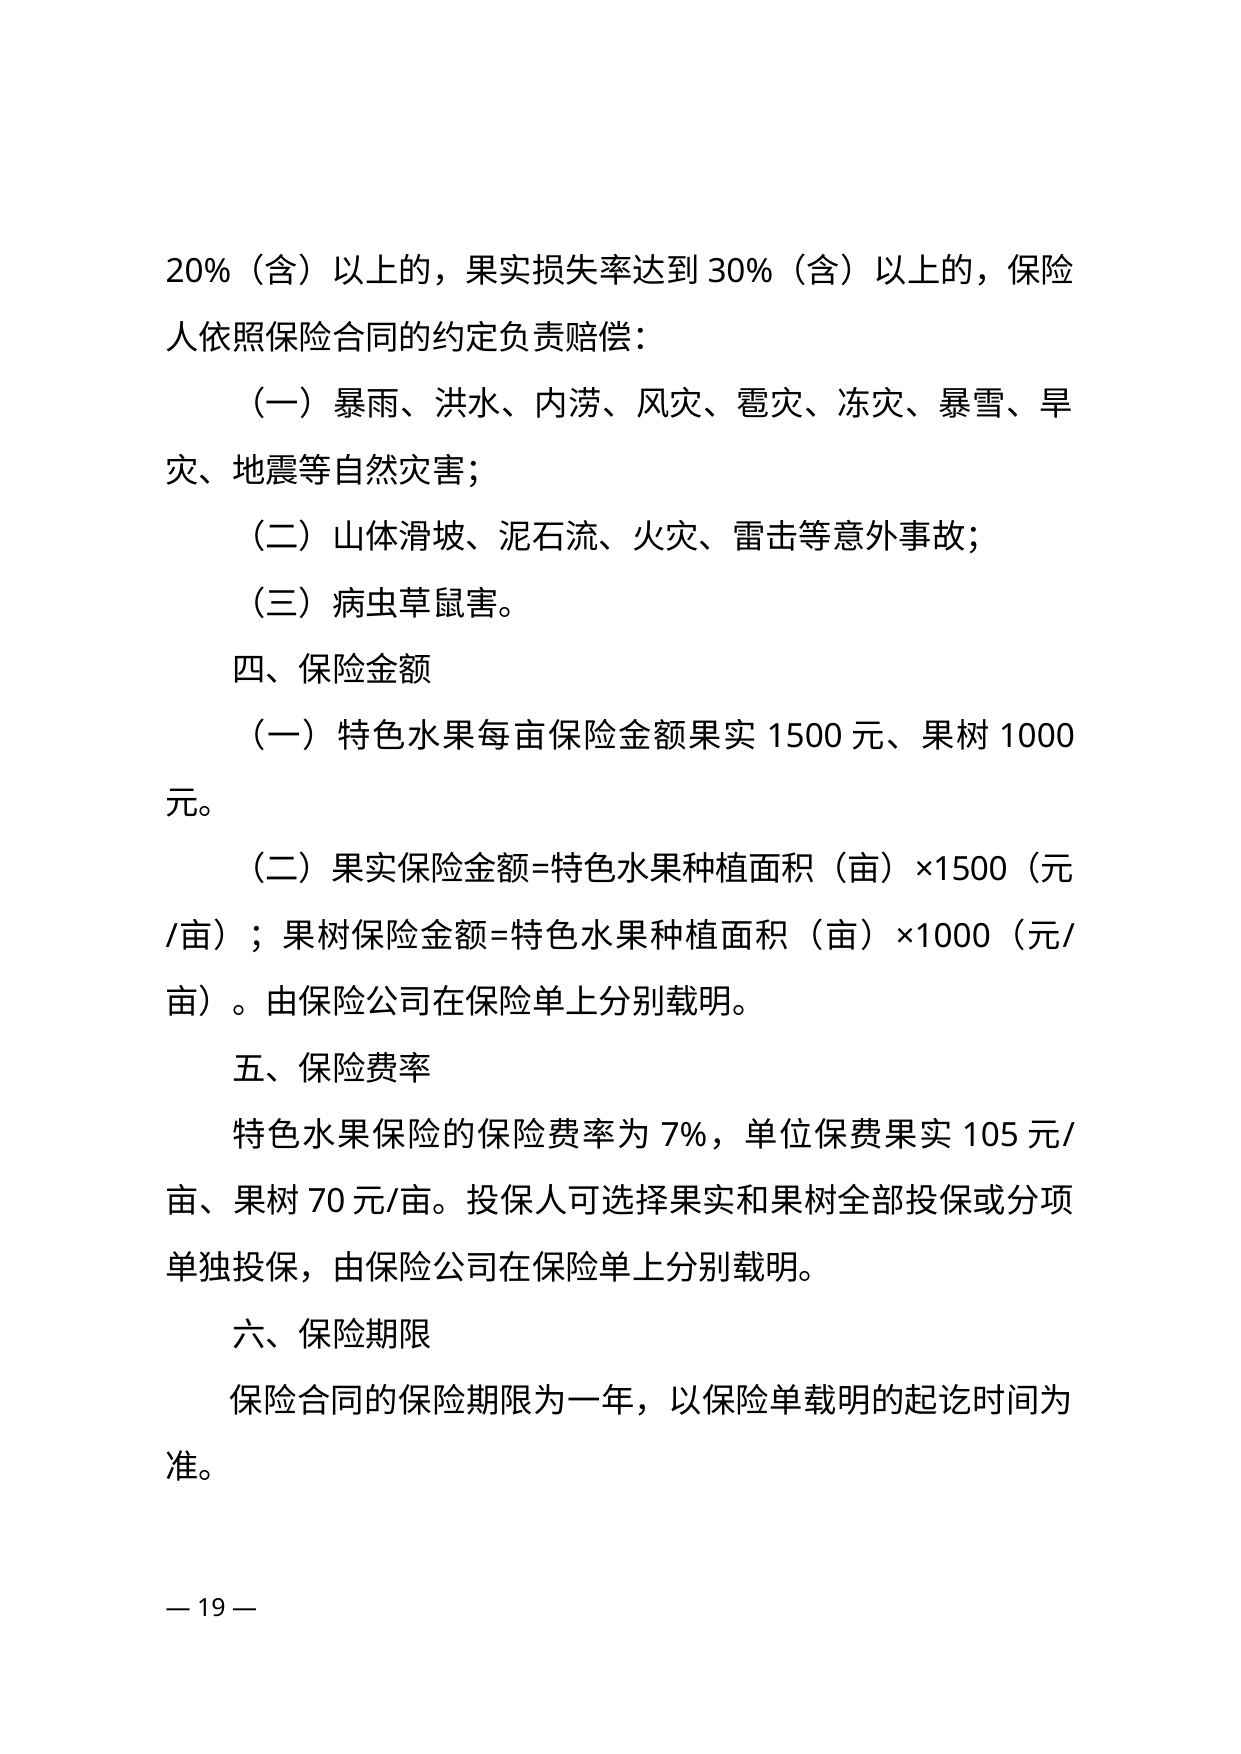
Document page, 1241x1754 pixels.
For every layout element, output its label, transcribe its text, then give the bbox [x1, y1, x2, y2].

text 五、保险费率 [165, 1032, 1075, 1099]
text 保险合同的保险期限为一年，以保险单载明的起讫时间为准。 [165, 1365, 1075, 1498]
text （一）特色水果每亩保险金额果实1500元、果树1000元。 [165, 700, 1075, 833]
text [165, 235, 1075, 368]
text 特色水果保险的保险费率为7%，单位保费果实105元/亩、果树70元/亩。投保人可选择果实和果树全部投保或分项单独投保，由保险公司在保险单上分别载明。 [165, 1099, 1075, 1298]
text （二）山体滑坡、泥石流、火灾、雷击等意外事故； [165, 501, 1075, 567]
text 六、保险期限 [165, 1298, 1075, 1365]
text （二）果实保险金额=特色水果种植面积（亩）×1500（元/亩）；果树保险金额=特色水果种植面积（亩）×1000（元/亩）。由保险公司在保险单上分别载明。 [165, 833, 1075, 1032]
text （一）暴雨、洪水、内涝、风灾、雹灾、冻灾、暴雪、旱灾、地震等自然灾害； [165, 368, 1075, 501]
text （三）病虫草鼠害。 [165, 567, 1075, 634]
text 四、保险金额 [165, 634, 1075, 700]
